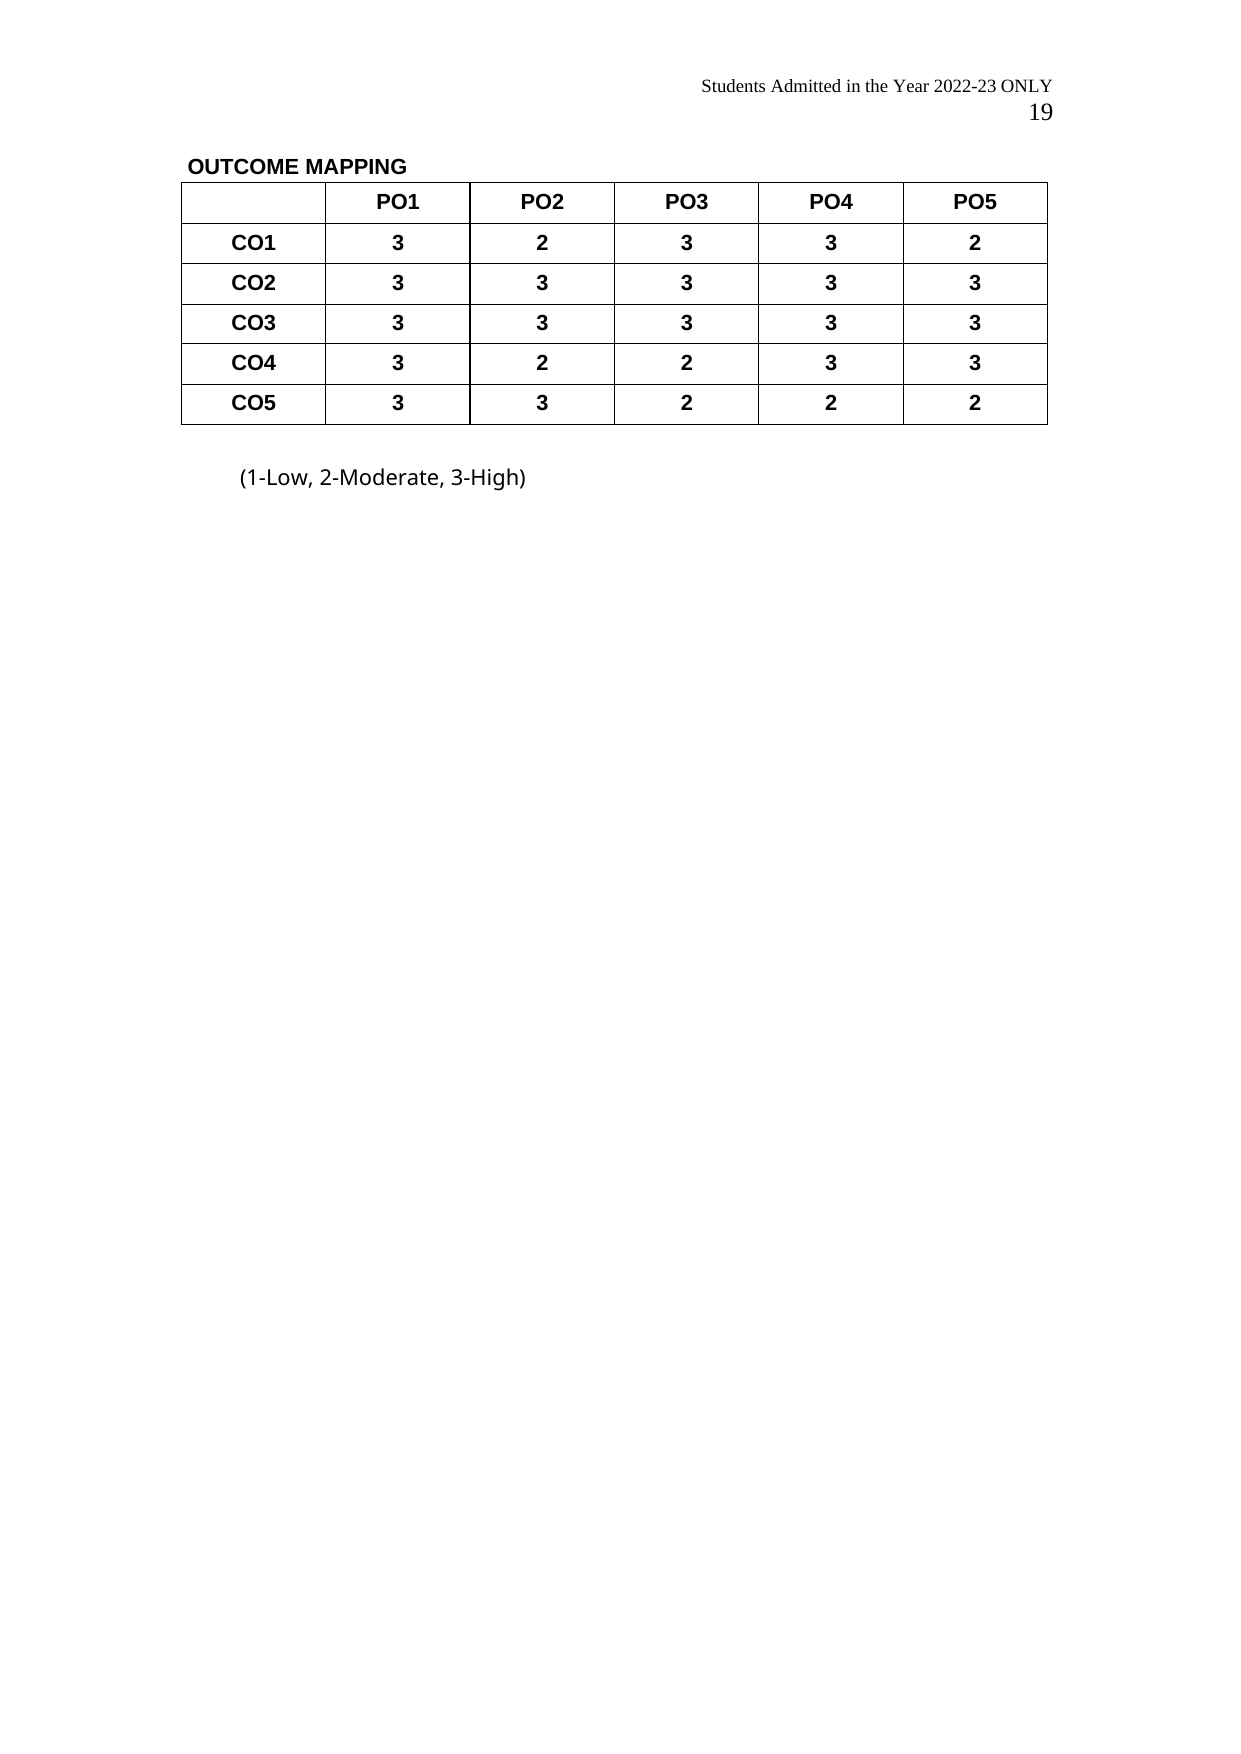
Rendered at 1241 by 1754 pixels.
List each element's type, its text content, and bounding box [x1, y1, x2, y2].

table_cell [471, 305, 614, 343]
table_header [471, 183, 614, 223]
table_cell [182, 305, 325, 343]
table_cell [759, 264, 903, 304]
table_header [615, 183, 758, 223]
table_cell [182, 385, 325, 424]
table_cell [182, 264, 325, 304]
text (1-Low, 2-Moderate, 3-High) [187, 462, 1053, 492]
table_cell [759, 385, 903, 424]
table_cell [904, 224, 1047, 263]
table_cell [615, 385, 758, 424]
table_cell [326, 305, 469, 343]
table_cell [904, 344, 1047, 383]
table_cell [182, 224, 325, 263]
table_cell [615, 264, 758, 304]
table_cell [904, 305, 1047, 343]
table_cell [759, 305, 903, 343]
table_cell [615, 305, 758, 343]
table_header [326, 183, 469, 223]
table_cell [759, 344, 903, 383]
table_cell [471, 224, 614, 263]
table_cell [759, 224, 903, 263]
text OUTCOME MAPPING [187, 154, 1053, 179]
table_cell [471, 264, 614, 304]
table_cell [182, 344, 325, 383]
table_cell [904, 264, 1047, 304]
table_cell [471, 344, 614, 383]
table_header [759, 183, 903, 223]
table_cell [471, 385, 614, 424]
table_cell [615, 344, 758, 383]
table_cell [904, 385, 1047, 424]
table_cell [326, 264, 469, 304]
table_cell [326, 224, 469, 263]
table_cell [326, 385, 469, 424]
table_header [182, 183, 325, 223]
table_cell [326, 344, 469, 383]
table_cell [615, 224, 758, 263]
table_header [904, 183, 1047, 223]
